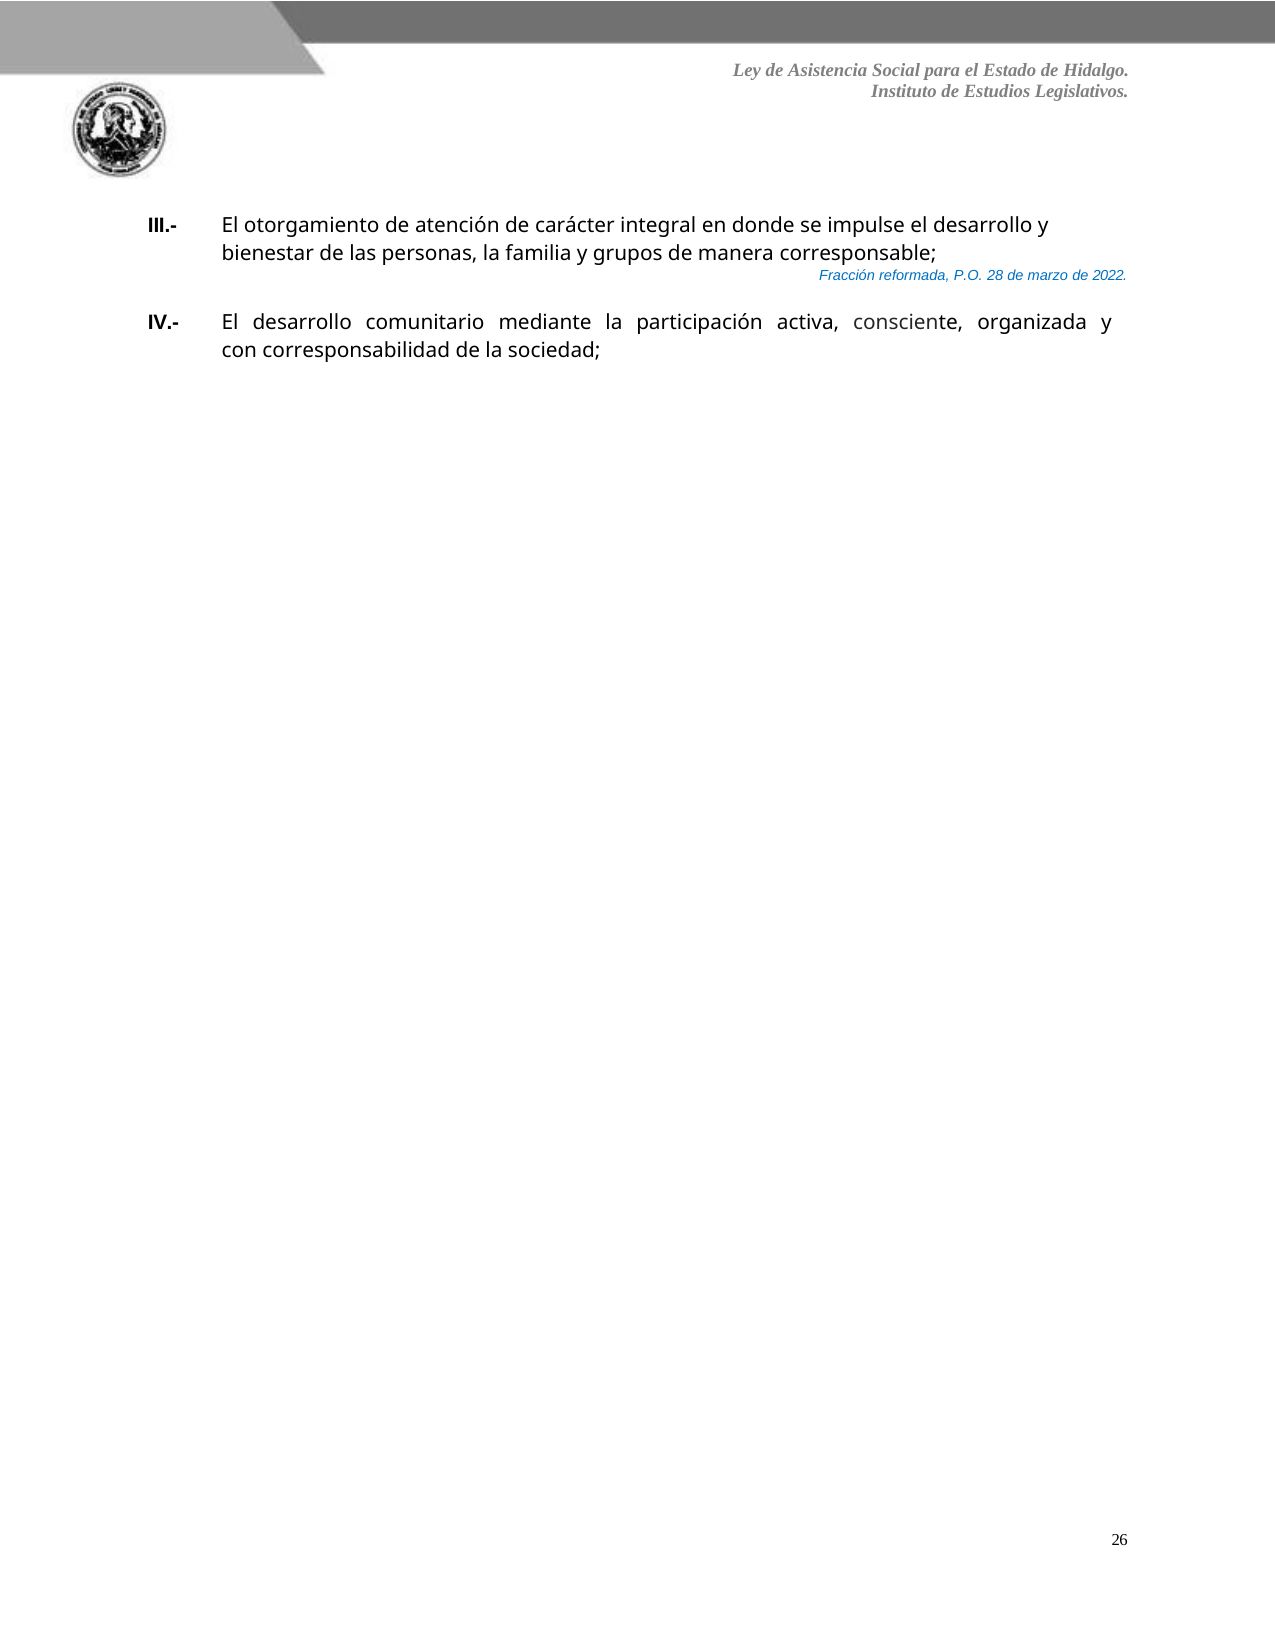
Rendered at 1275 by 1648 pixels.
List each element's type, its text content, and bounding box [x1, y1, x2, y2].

text IV.- El desarrollo comunitario mediante la participación activa, consciente, organizada y con corresponsabilidad de la sociedad; [148, 308, 1121, 363]
picture [0, 1, 1275, 179]
text Fracción reformada, P.O. 28 de marzo de 2022. [148, 267, 1127, 283]
text III.- El otorgamiento de atención de carácter integral en donde se impulse el desarrollo y bienestar de las personas, la familia y grupos de manera corresponsable; [148, 210, 1121, 267]
